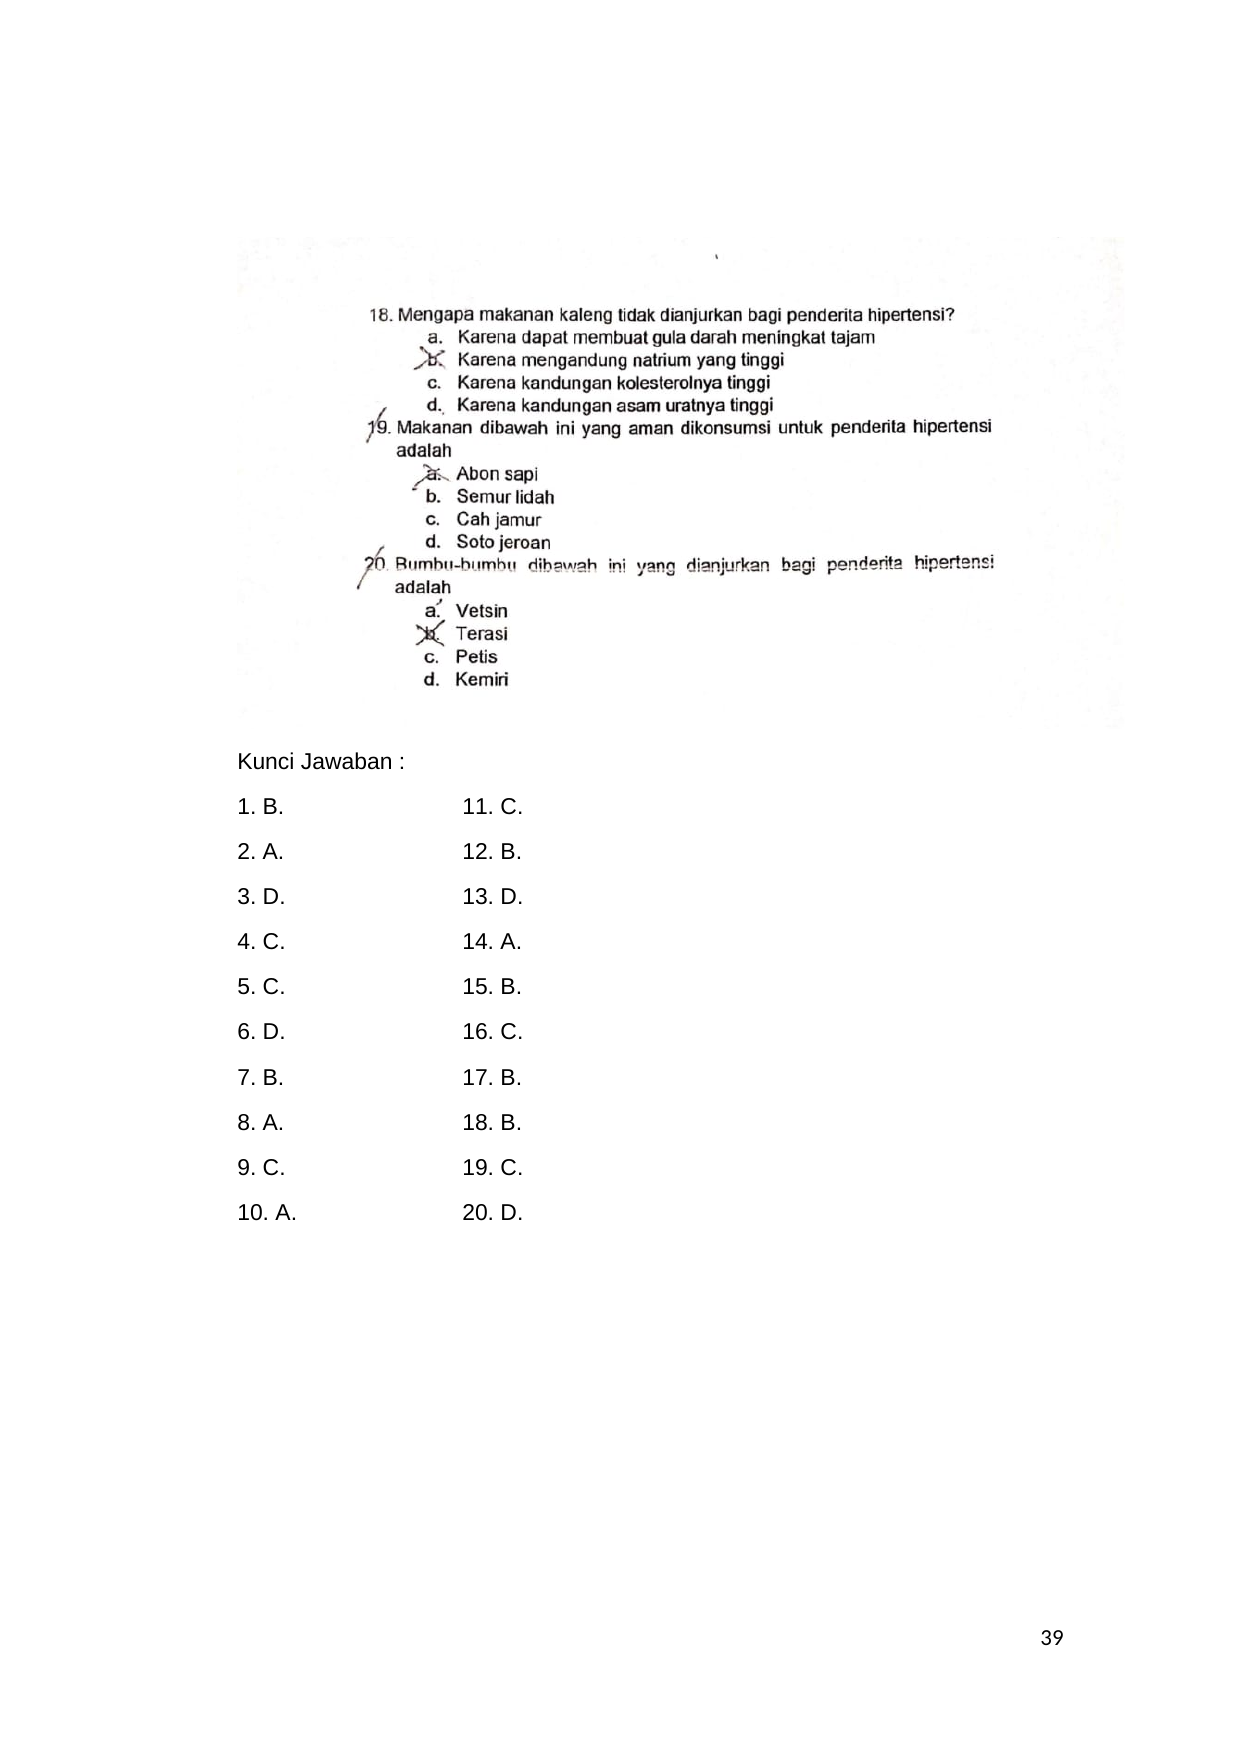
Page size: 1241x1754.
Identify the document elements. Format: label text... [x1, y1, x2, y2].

picture [237, 237, 1125, 729]
text 2. A. 12. B. [237, 838, 1063, 864]
text 8. A. 18. B. [237, 1108, 1063, 1135]
text 5. C. 15. B. [237, 973, 1063, 999]
text 10. A. 20. D. [237, 1199, 1063, 1225]
text 7. B. 17. B. [237, 1063, 1063, 1090]
text 3. D. 13. D. [237, 883, 1063, 909]
text 1. B. 11. C. [237, 793, 1063, 819]
text 4. C. 14. A. [237, 928, 1063, 954]
text 6. D. 16. C. [237, 1018, 1063, 1045]
text Kunci Jawaban : [237, 748, 1063, 774]
text 9. C. 19. C. [237, 1154, 1063, 1180]
